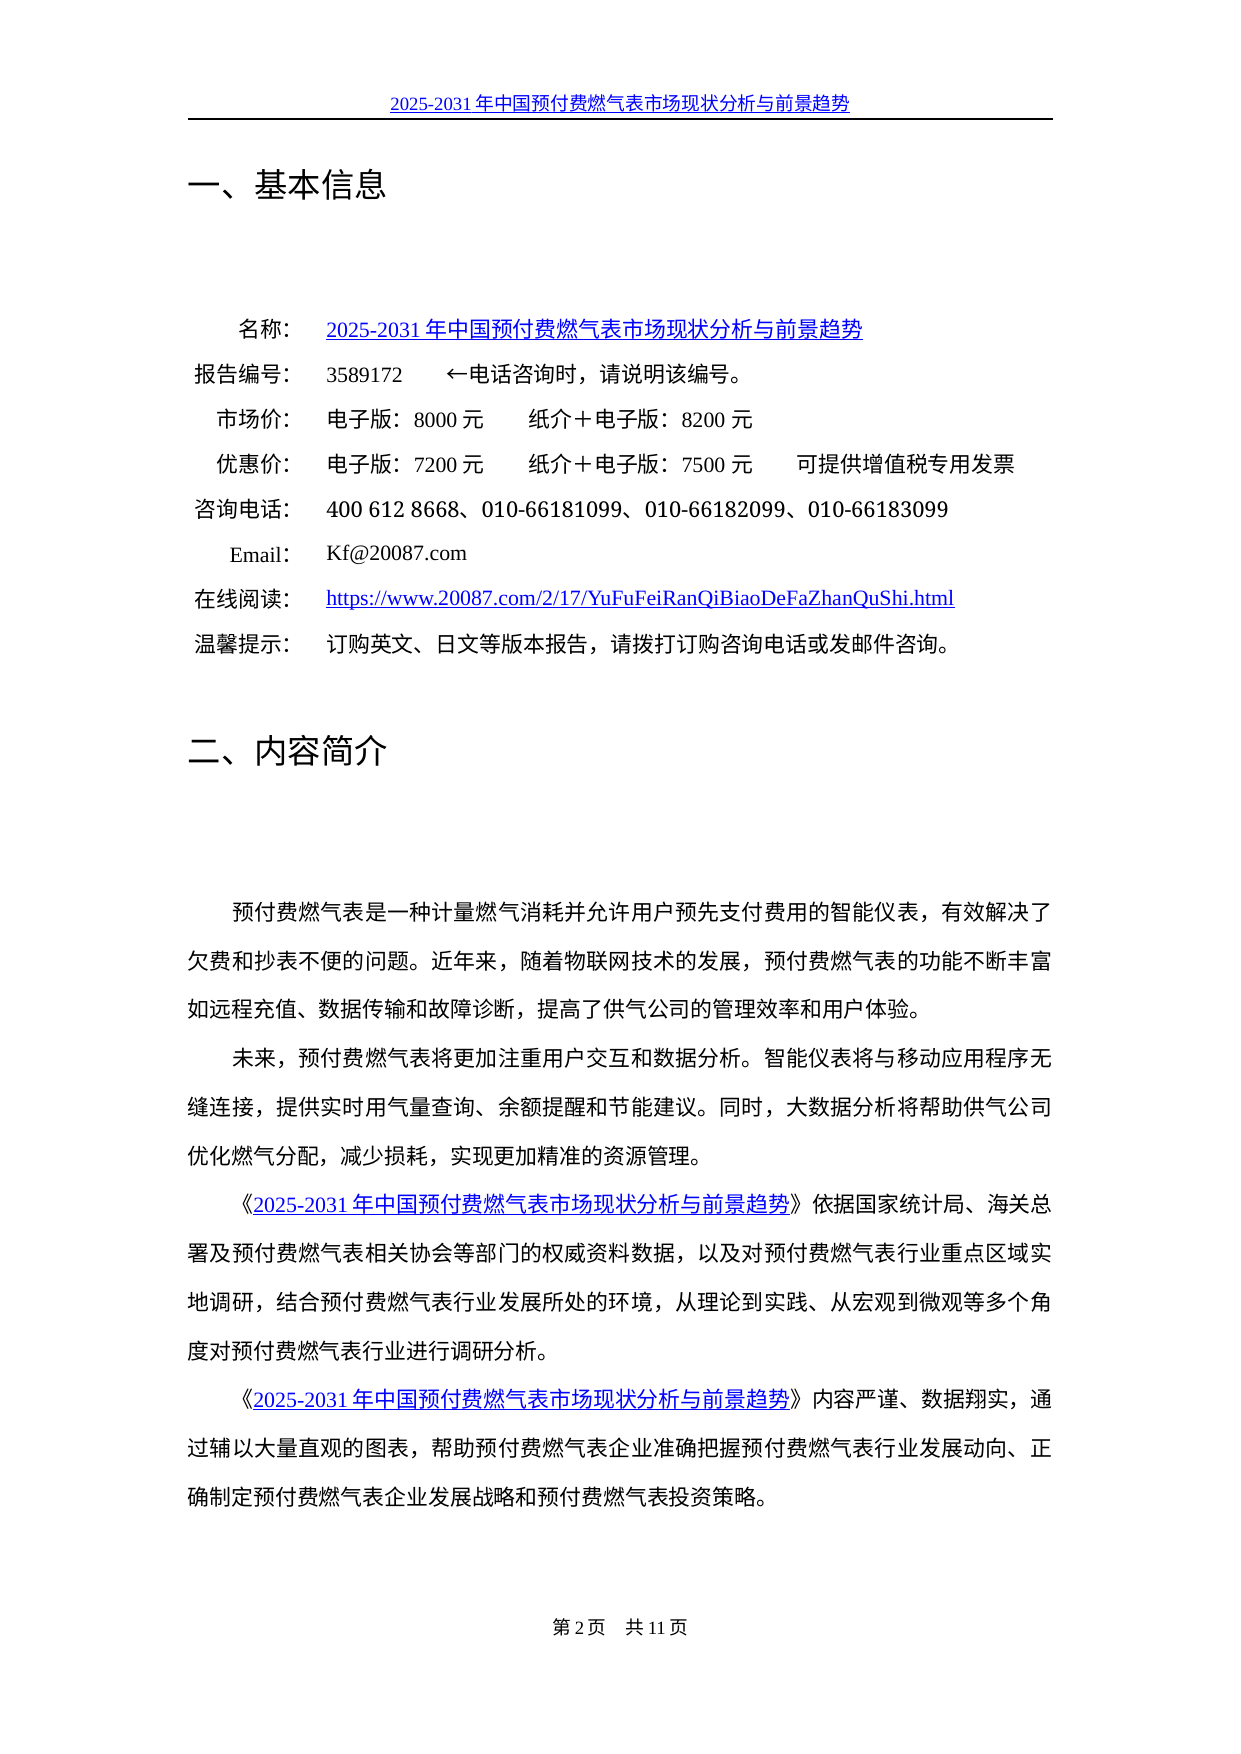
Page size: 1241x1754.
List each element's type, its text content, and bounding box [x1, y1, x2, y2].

table_cell [315, 582, 1073, 627]
table_cell 电子版：8000 元 纸介＋电子版：8200 元 [315, 402, 1073, 447]
table_cell Kf@20087.com [315, 537, 1073, 582]
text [187, 894, 1053, 1512]
table_header 名称： [167, 312, 315, 357]
table_cell 电子版：7200 元 纸介＋电子版：7500 元 可提供增值税专用发票 [315, 447, 1073, 492]
table_cell Email： [167, 537, 315, 582]
table_cell 优惠价： [167, 447, 315, 492]
table_cell 3589172 ←电话咨询时，请说明该编号。 [315, 357, 1073, 402]
table_cell 市场价： [167, 402, 315, 447]
table_cell 在线阅读： [167, 582, 315, 627]
table_cell 咨询电话： [167, 492, 315, 537]
table_header 2025-2031年中国预付费燃气表市场现状分析与前景趋势 [315, 312, 1073, 357]
table_cell 400 612 8668、010-66181099、010-66182099、010-66183099 [315, 492, 1073, 537]
table_cell 订购英文、日文等版本报告，请拨打订购咨询电话或发邮件咨询。 [315, 627, 1073, 672]
table_cell 温馨提示： [167, 627, 315, 672]
title 二、内容简介 [187, 717, 1053, 782]
title 一、基本信息 [187, 150, 1053, 215]
table_cell 报告编号： [167, 357, 315, 402]
